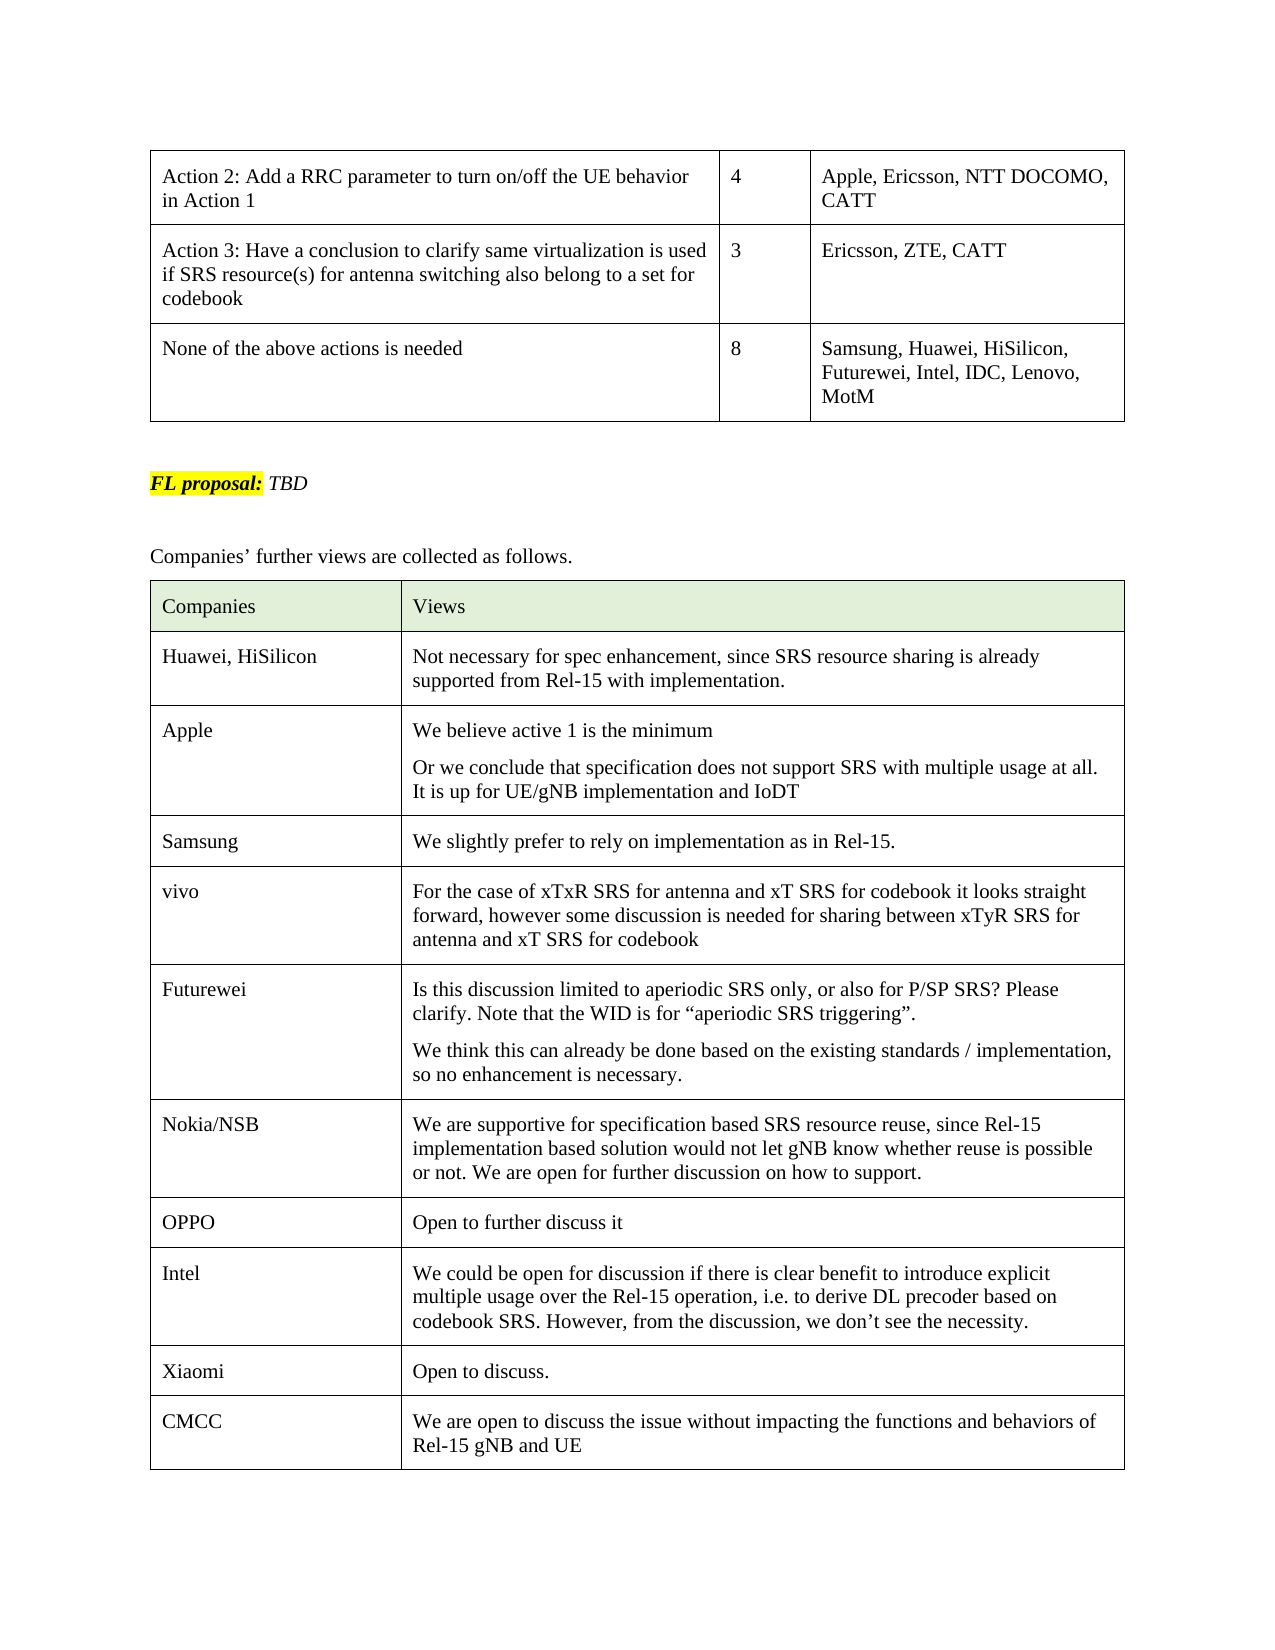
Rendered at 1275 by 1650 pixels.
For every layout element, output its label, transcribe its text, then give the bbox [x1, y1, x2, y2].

table_cell We believe active 1 is the minimum Or we conclude that specification does not support SRS with multiple usage at all. It is up for UE/gNB implementation and IoDT [402, 706, 1124, 815]
table_header Companies [151, 581, 401, 631]
table_cell We could be open for discussion if there is clear benefit to introduce explicit multiple usage over the Rel-15 operation, i.e. to derive DL precoder based on codebook SRS. However, from the discussion, we don’t see the necessity. [402, 1248, 1124, 1345]
table_cell Huawei, HiSilicon [151, 632, 401, 705]
table_cell Action 2: Add a RRC parameter to turn on/off the UE behavior in Action 1 [151, 151, 719, 224]
table_cell Open to further discuss it [402, 1198, 1124, 1247]
table_cell Apple, Ericsson, NTT DOCOMO, CATT [811, 151, 1124, 224]
table_cell For the case of xTxR SRS for antenna and xT SRS for codebook it looks straight forward, however some discussion is needed for sharing between xTyR SRS for antenna and xT SRS for codebook [402, 867, 1124, 964]
table_cell 4 [720, 151, 810, 224]
table_cell We are open to discuss the issue without impacting the functions and behaviors of Rel-15 gNB and UE [402, 1396, 1124, 1469]
table_cell Is this discussion limited to aperiodic SRS only, or also for P/SP SRS? Please clarify. Note that the WID is for “aperiodic SRS triggering”. We think this can already be done based on the existing standards / implementation, so no enhancement is necessary. [402, 965, 1124, 1098]
table_cell Samsung, Huawei, HiSilicon, Futurewei, Intel, IDC, Lenovo, MotM [811, 324, 1124, 421]
table_cell None of the above actions is needed [151, 324, 719, 421]
table_cell 3 [720, 225, 810, 322]
table_cell Action 3: Have a conclusion to clarify same virtualization is used if SRS resource(s) for antenna switching also belong to a set for codebook [151, 225, 719, 322]
table_cell Not necessary for spec enhancement, since SRS resource sharing is already supported from Rel-15 with implementation. [402, 632, 1124, 705]
table_header Views [402, 581, 1124, 631]
table_cell Samsung [151, 816, 401, 866]
table_cell We slightly prefer to rely on implementation as in Rel-15. [402, 816, 1124, 866]
table_cell Futurewei [151, 965, 401, 1098]
text FL proposal: TBD [263, 471, 1125, 495]
table_cell vivo [151, 867, 401, 964]
table_cell Ericsson, ZTE, CATT [811, 225, 1124, 322]
table_cell Apple [151, 706, 401, 815]
table_cell Nokia/NSB [151, 1100, 401, 1197]
table_cell Intel [151, 1248, 401, 1345]
table_cell OPPO [151, 1198, 401, 1247]
text Companies’ further views are collected as follows. [150, 544, 1125, 568]
table_cell We are supportive for specification based SRS resource reuse, since Rel-15 implementation based solution would not let gNB know whether reuse is possible or not. We are open for further discussion on how to support. [402, 1100, 1124, 1197]
table_cell Xiaomi [151, 1346, 401, 1395]
table_cell Open to discuss. [402, 1346, 1124, 1395]
table_cell CMCC [151, 1396, 401, 1469]
table_cell 8 [720, 324, 810, 421]
